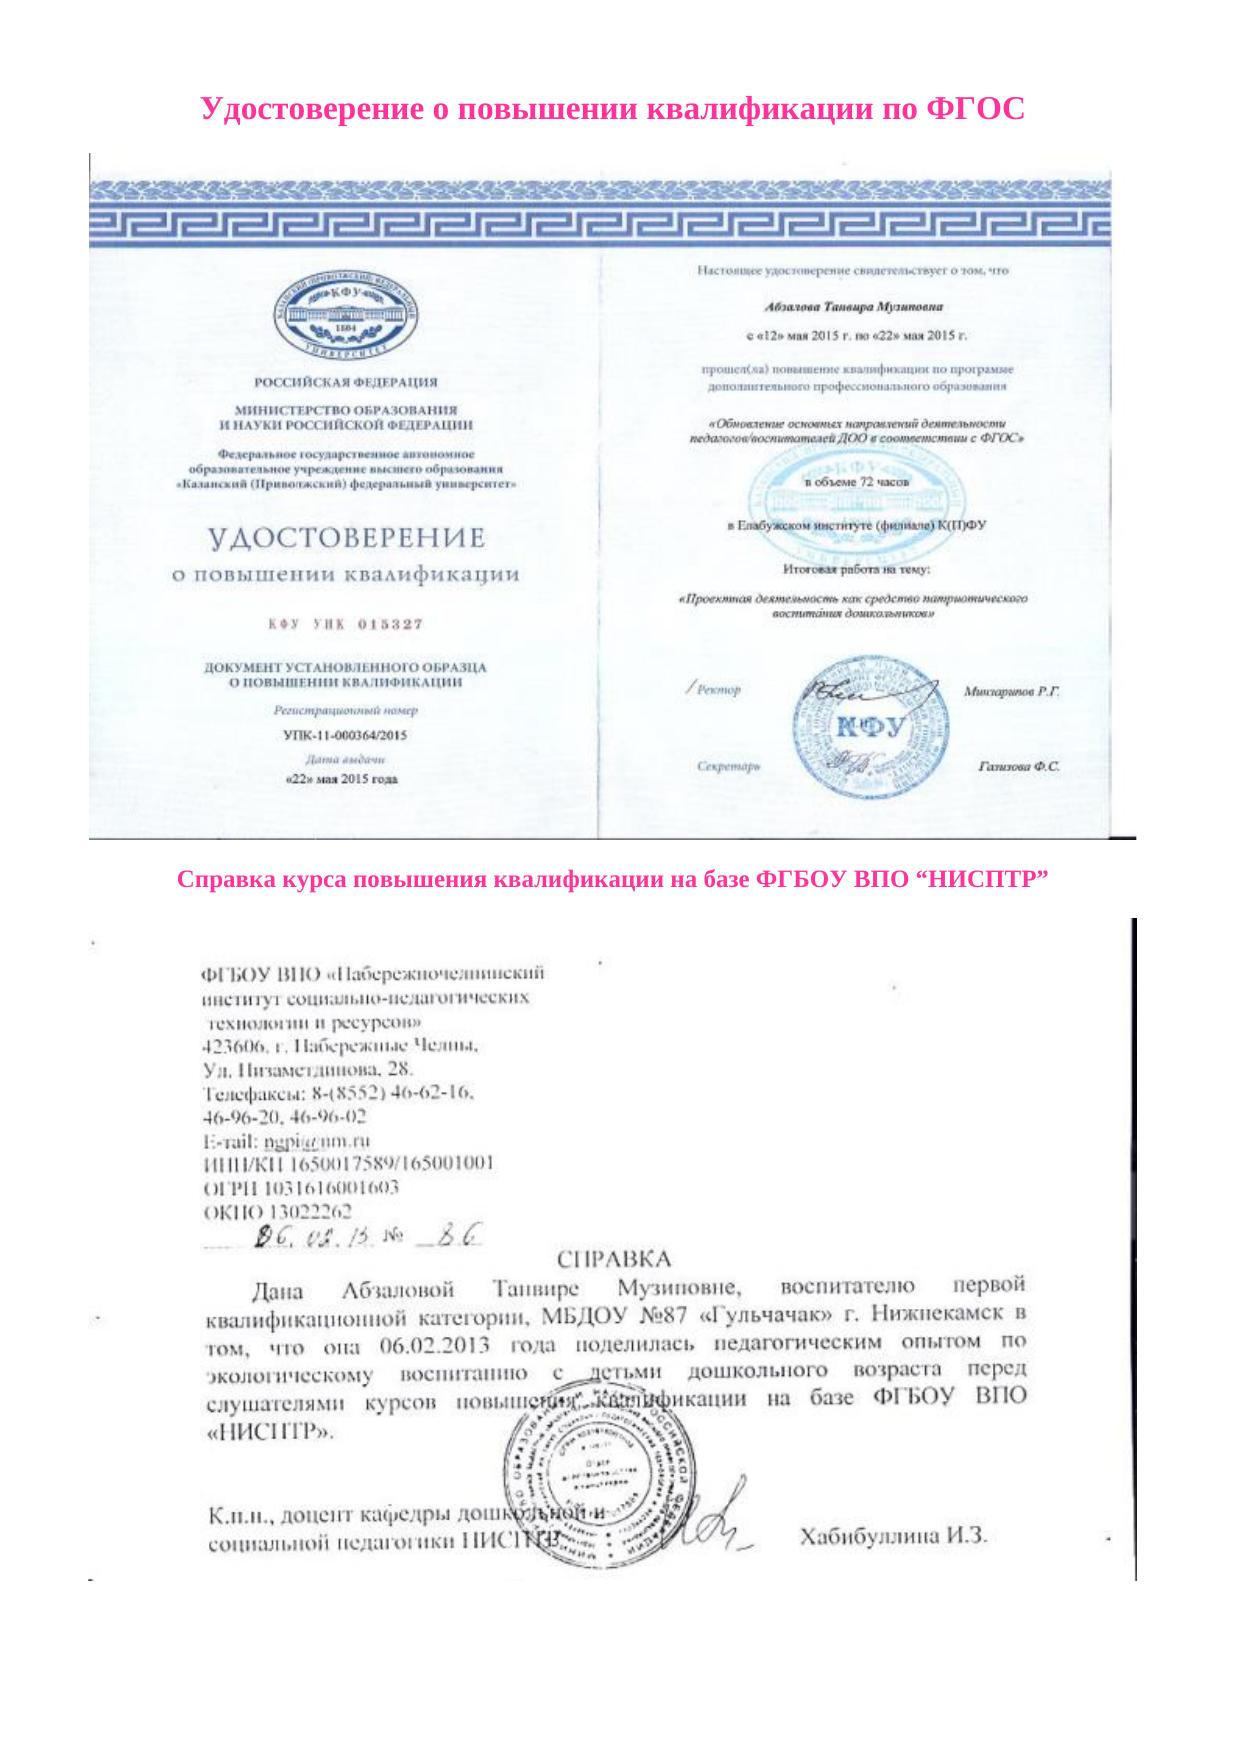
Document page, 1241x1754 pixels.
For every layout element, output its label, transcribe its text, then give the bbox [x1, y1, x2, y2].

text Удостоверение о повышении квалификации по ФГОС [59, 89, 1167, 127]
picture [89, 153, 1137, 840]
picture [88, 918, 1137, 1581]
text Справка курса повышения квалификации на базе ФГБОУ ВПО “НИСПТР” [59, 864, 1167, 893]
